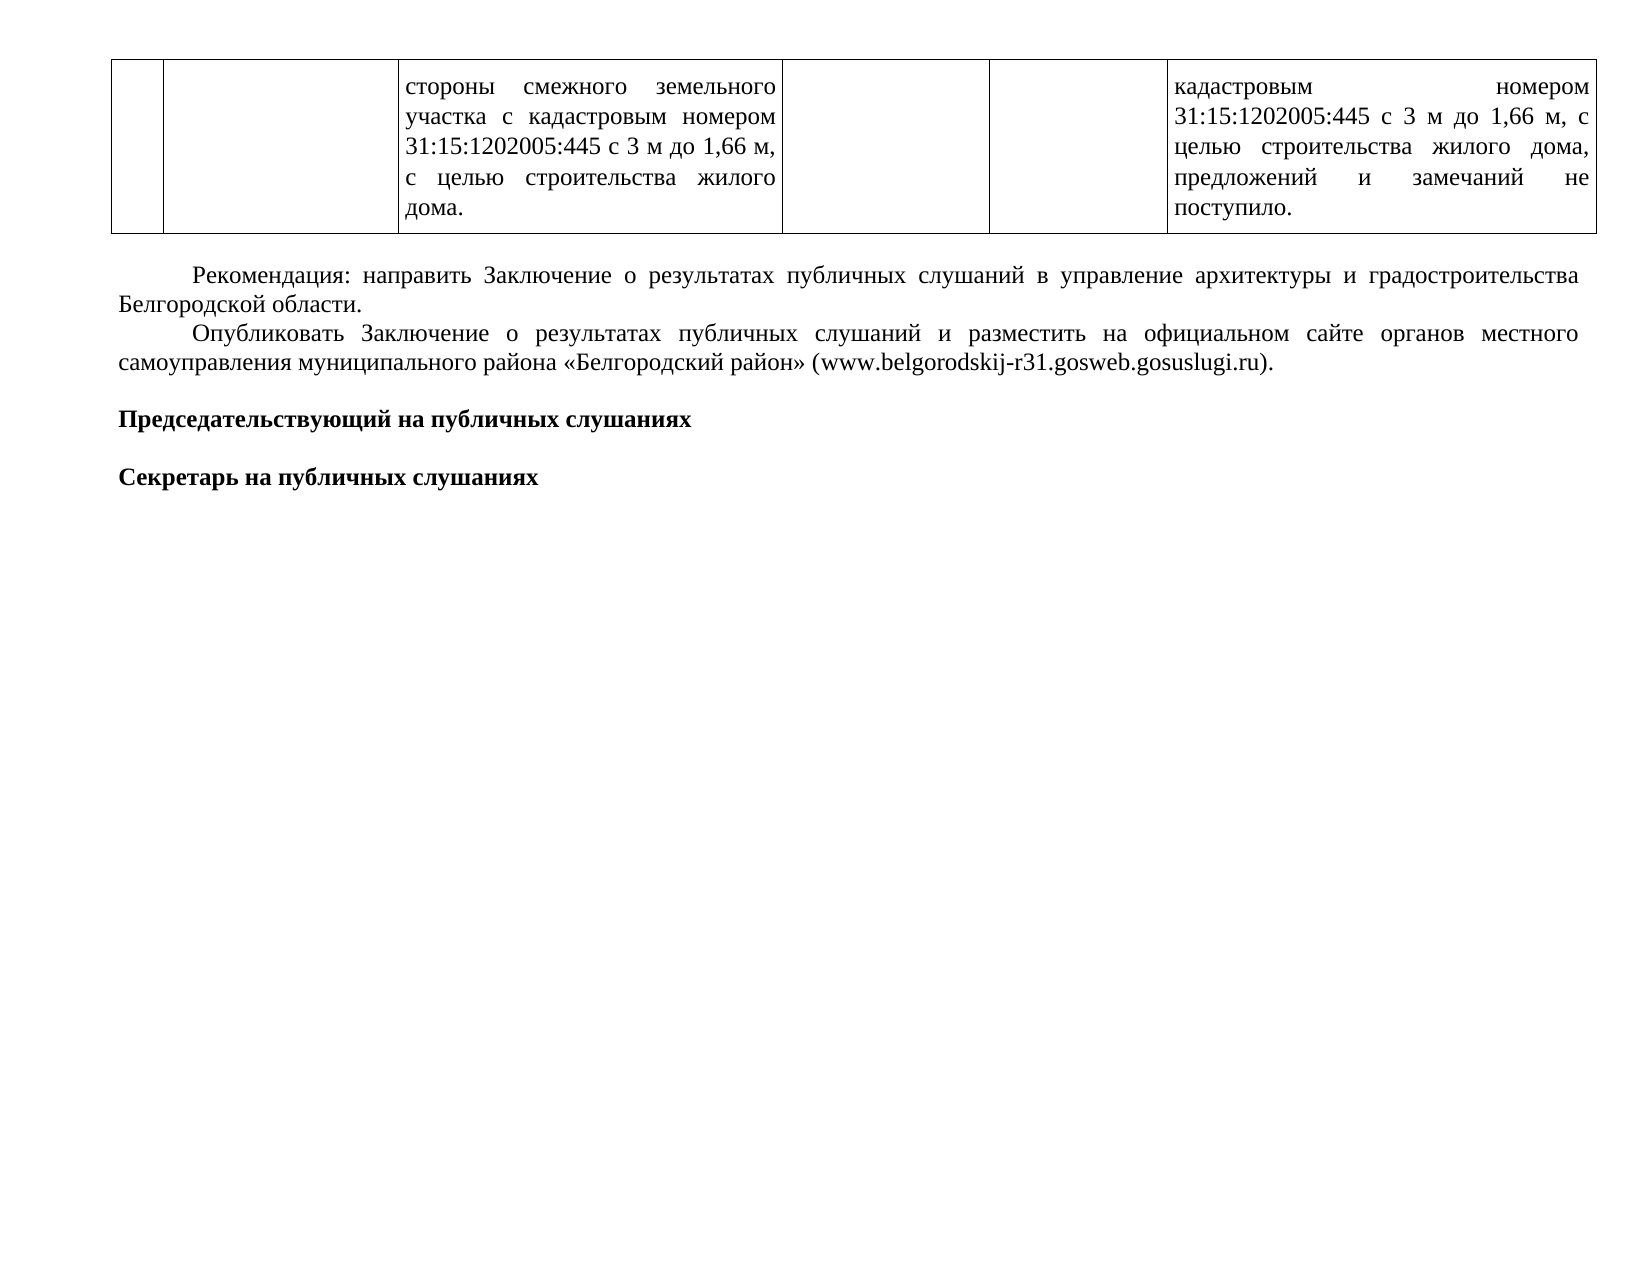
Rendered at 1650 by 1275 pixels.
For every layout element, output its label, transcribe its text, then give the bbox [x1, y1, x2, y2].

text Секретарь на публичных слушаниях [118, 462, 1580, 491]
text Опубликовать Заключение о результатах публичных слушаний и разместить на официальном сайте органов местного самоуправления муниципального района «Белгородский район» (www.belgorodskij-r31.gosweb.gosuslugi.ru). [118, 318, 1580, 376]
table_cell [1168, 60, 1596, 233]
table_cell 1. [112, 60, 163, 233]
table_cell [399, 60, 782, 233]
text Председательствующий на публичных слушаниях [118, 404, 1580, 433]
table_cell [783, 60, 989, 233]
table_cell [164, 60, 398, 233]
text Рекомендация: направить Заключение о результатах публичных слушаний в управление архитектуры и градостроительства Белгородской области. [118, 261, 1580, 318]
table_cell - [990, 60, 1167, 233]
